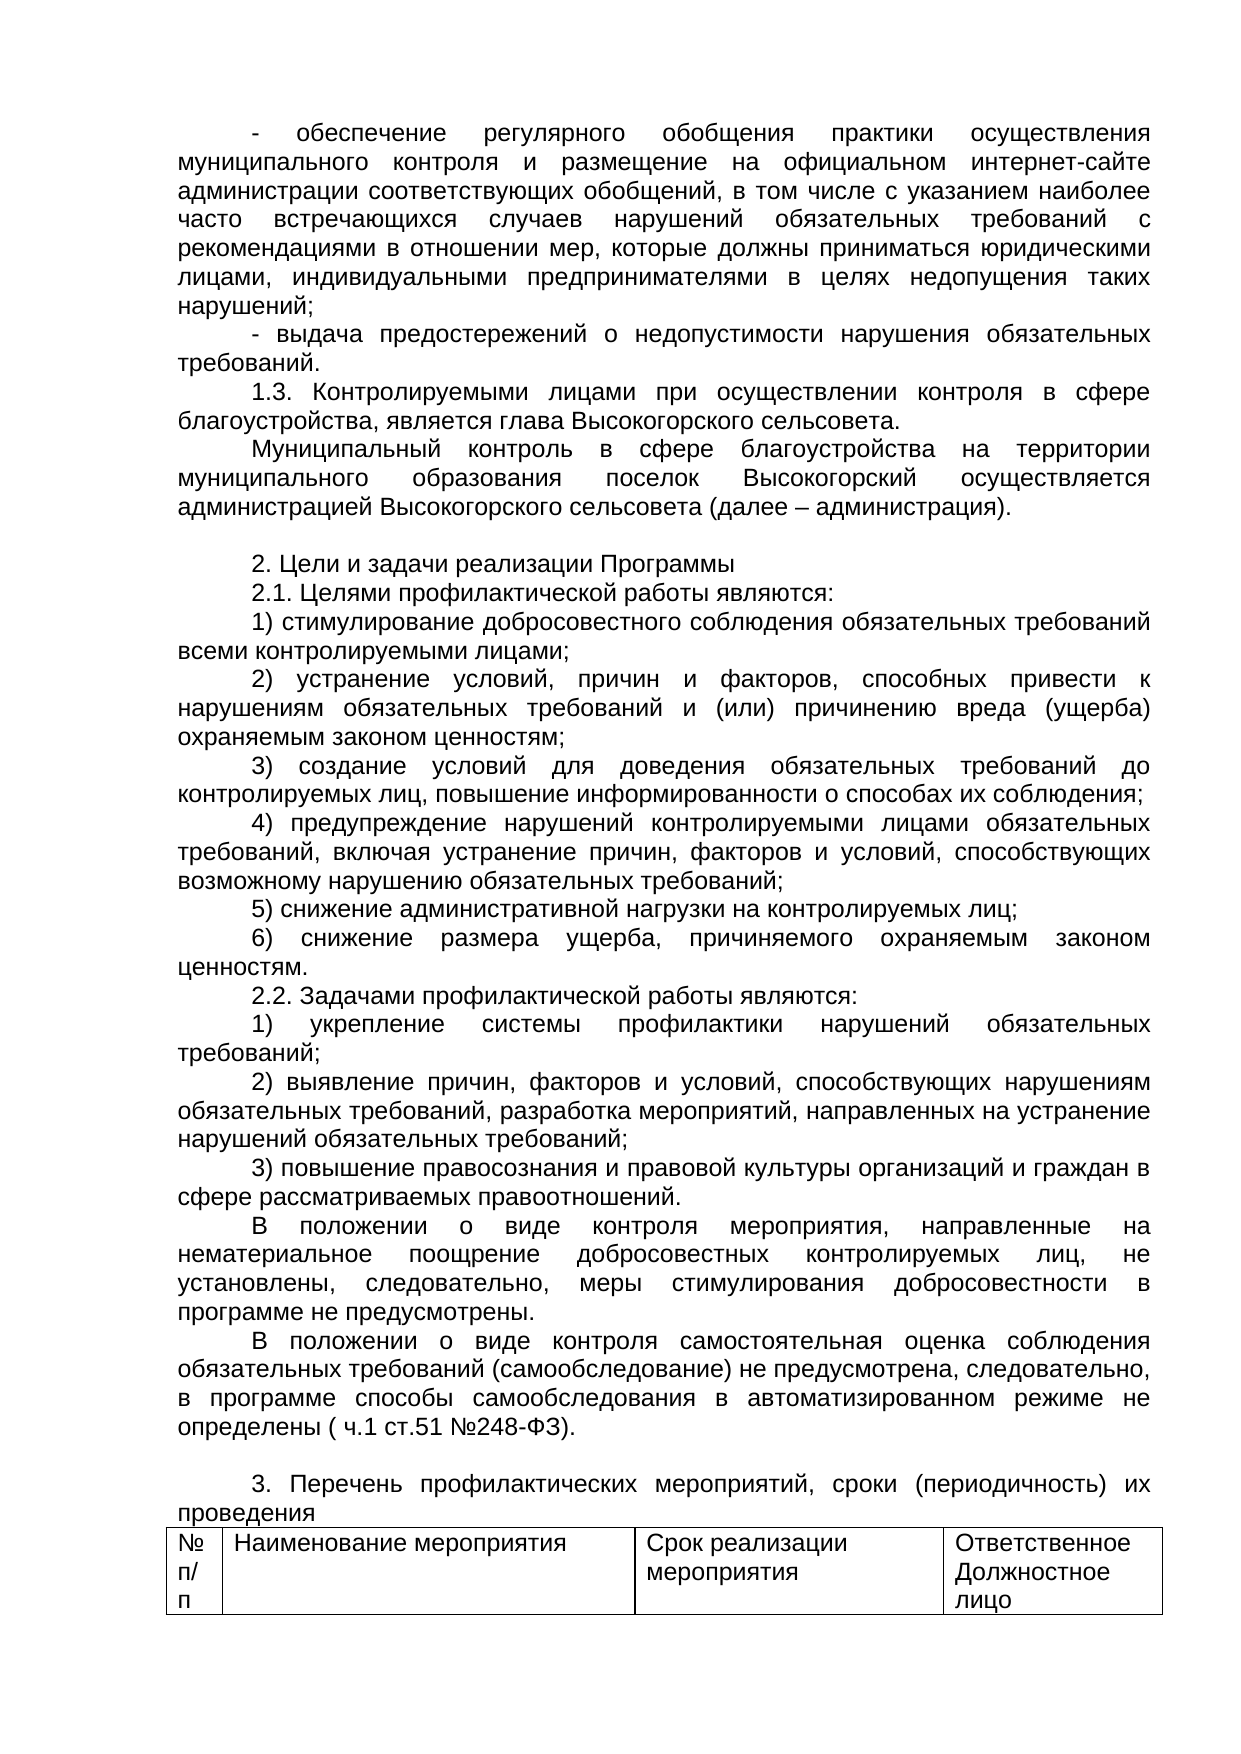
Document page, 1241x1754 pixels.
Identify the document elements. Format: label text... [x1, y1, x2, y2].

text 6) снижение размера ущерба, причиняемого охраняемым законом ценностям. [177, 923, 1152, 981]
text Муниципальный контроль в сфере благоустройства на территории муниципального образования поселок Высокогорский осуществляется администрацией Высокогорского сельсовета (далее – администрация). [177, 434, 1152, 521]
text 2. Цели и задачи реализации Программы [177, 549, 1152, 578]
table_header Срок реализации мероприятия [636, 1528, 943, 1614]
text 5) снижение административной нагрузки на контролируемых лиц; [177, 894, 1152, 923]
text 2) устранение условий, причин и факторов, способных привести к нарушениям обязательных требований и (или) причинению вреда (ущерба) охраняемым законом ценностям; [177, 664, 1152, 751]
text - выдача предостережений о недопустимости нарушения обязательных требований. [177, 319, 1152, 377]
text - обеспечение регулярного обобщения практики осуществления муниципального контроля и размещение на официальном интернет-сайте администрации соответствующих обобщений, в том числе с указанием наиболее часто встречающихся случаев нарушений обязательных требований с рекомендациями в отношении мер, которые должны приниматься юридическими лицами, индивидуальными предпринимателями в целях недопущения таких нарушений; [177, 118, 1152, 319]
text 3) повышение правосознания и правовой культуры организаций и граждан в сфере рассматриваемых правоотношений. [177, 1153, 1152, 1211]
text 2) выявление причин, факторов и условий, способствующих нарушениям обязательных требований, разработка мероприятий, направленных на устранение нарушений обязательных требований; [177, 1067, 1152, 1153]
text 2.2. Задачами профилактической работы являются: [177, 981, 1152, 1009]
text 1) стимулирование добросовестного соблюдения обязательных требований всеми контролируемыми лицами; [177, 607, 1152, 664]
text 2.1. Целями профилактической работы являются: [177, 578, 1152, 607]
text 3. Перечень профилактических мероприятий, сроки (периодичность) их проведения [177, 1469, 1152, 1527]
text В положении о виде контроля мероприятия, направленные на нематериальное поощрение добросовестных контролируемых лиц, не установлены, следовательно, меры стимулирования добросовестности в программе не предусмотрены. [177, 1211, 1152, 1326]
text 3) создание условий для доведения обязательных требований до контролируемых лиц, повышение информированности о способах их соблюдения; [177, 751, 1152, 808]
table_header Ответственное Должностное лицо [944, 1528, 1162, 1614]
text В положении о виде контроля самостоятельная оценка соблюдения обязательных требований (самообследование) не предусмотрена, следовательно, в программе способы самообследования в автоматизированном режиме не определены ( ч.1 ст.51 №248-ФЗ). [177, 1326, 1152, 1441]
text 1) укрепление системы профилактики нарушений обязательных требований; [177, 1009, 1152, 1067]
text 1.3. Контролируемыми лицами при осуществлении контроля в сфере благоустройства, является глава Высокогорского сельсовета. [177, 377, 1152, 434]
text 4) предупреждение нарушений контролируемыми лицами обязательных требований, включая устранение причин, факторов и условий, способствующих возможному нарушению обязательных требований; [177, 808, 1152, 894]
table_header № п/п [167, 1528, 222, 1614]
table_header Наименование мероприятия [223, 1528, 634, 1614]
